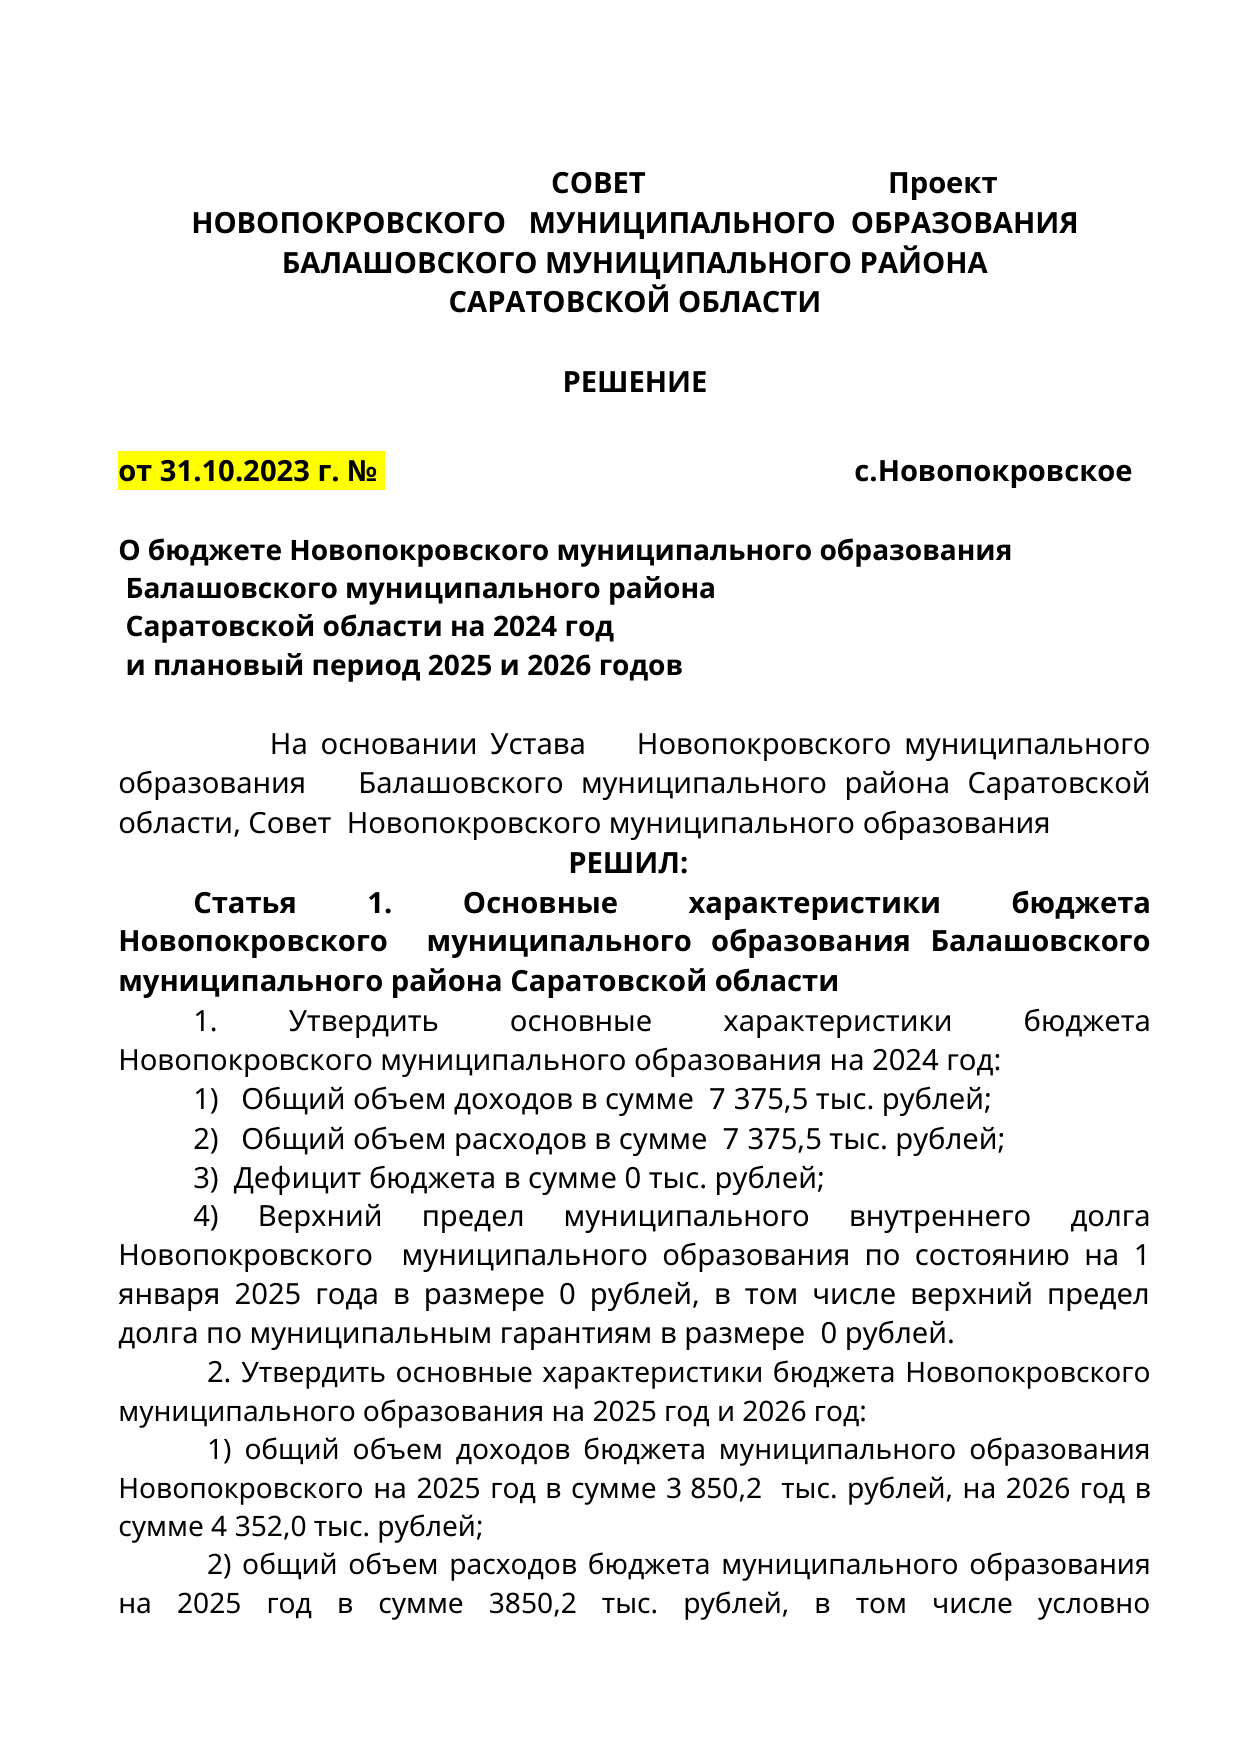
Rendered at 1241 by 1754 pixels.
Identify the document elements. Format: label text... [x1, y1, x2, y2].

text 2) Общий объем расходов в сумме 7 375,5 тыс. рублей; [118, 1118, 1152, 1157]
title СОВЕТ Проект НОВОПОКРОВСКОГО МУНИЦИПАЛЬНОГО ОБРАЗОВАНИЯ [118, 162, 1152, 242]
text РЕШЕНИЕ [118, 361, 1152, 401]
text 1) общий объем доходов бюджета муниципального образования Новопокровского на 2025 год в сумме 3 850,2 тыс. рублей, на 2026 год в сумме 4 352,0 тыс. рублей; [118, 1429, 1152, 1544]
text и плановый период 2025 и 2026 годов [118, 645, 1152, 683]
text Саратовской области на 2024 год [118, 607, 1152, 645]
title БАЛАШОВСКОГО МУНИЦИПАЛЬНОГО РАЙОНА [118, 242, 1152, 282]
text 1. Утвердить основные характеристики бюджета Новопокровского муниципального образования на 2024 год: [118, 1000, 1152, 1078]
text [118, 1544, 1152, 1621]
text О бюджете Новопокровского муниципального образования [118, 530, 1152, 568]
text Статья 1. Основные характеристики бюджета Новопокровского муниципального образования Балашовского муниципального района Саратовской области [118, 882, 1152, 1000]
text Балашовского муниципального района [118, 568, 1152, 607]
text 2. Утвердить основные характеристики бюджета Новопокровского муниципального образования на 2025 год и 2026 год: [118, 1352, 1152, 1429]
text На основании Устава Новопокровского муниципального образования Балашовского муниципального района Саратовской области, Совет Новопокровского муниципального образования [118, 723, 1152, 842]
text 1) Общий объем доходов в сумме 7 375,5 тыс. рублей; [118, 1078, 1152, 1118]
text от 31.10.2023 г. № с.Новопокровское [385, 451, 1152, 490]
title САРАТОВСКОЙ ОБЛАСТИ [118, 282, 1152, 321]
text 3) Дефицит бюджета в сумме 0 тыс. рублей; [118, 1157, 1152, 1196]
text РЕШИЛ: [493, 842, 1152, 882]
text 4) Верхний предел муниципального внутреннего долга Новопокровского муниципального образования по состоянию на 1 января 2025 года в размере 0 рублей, в том числе верхний предел долга по муниципальным гарантиям в размере 0 рублей. [118, 1196, 1152, 1352]
